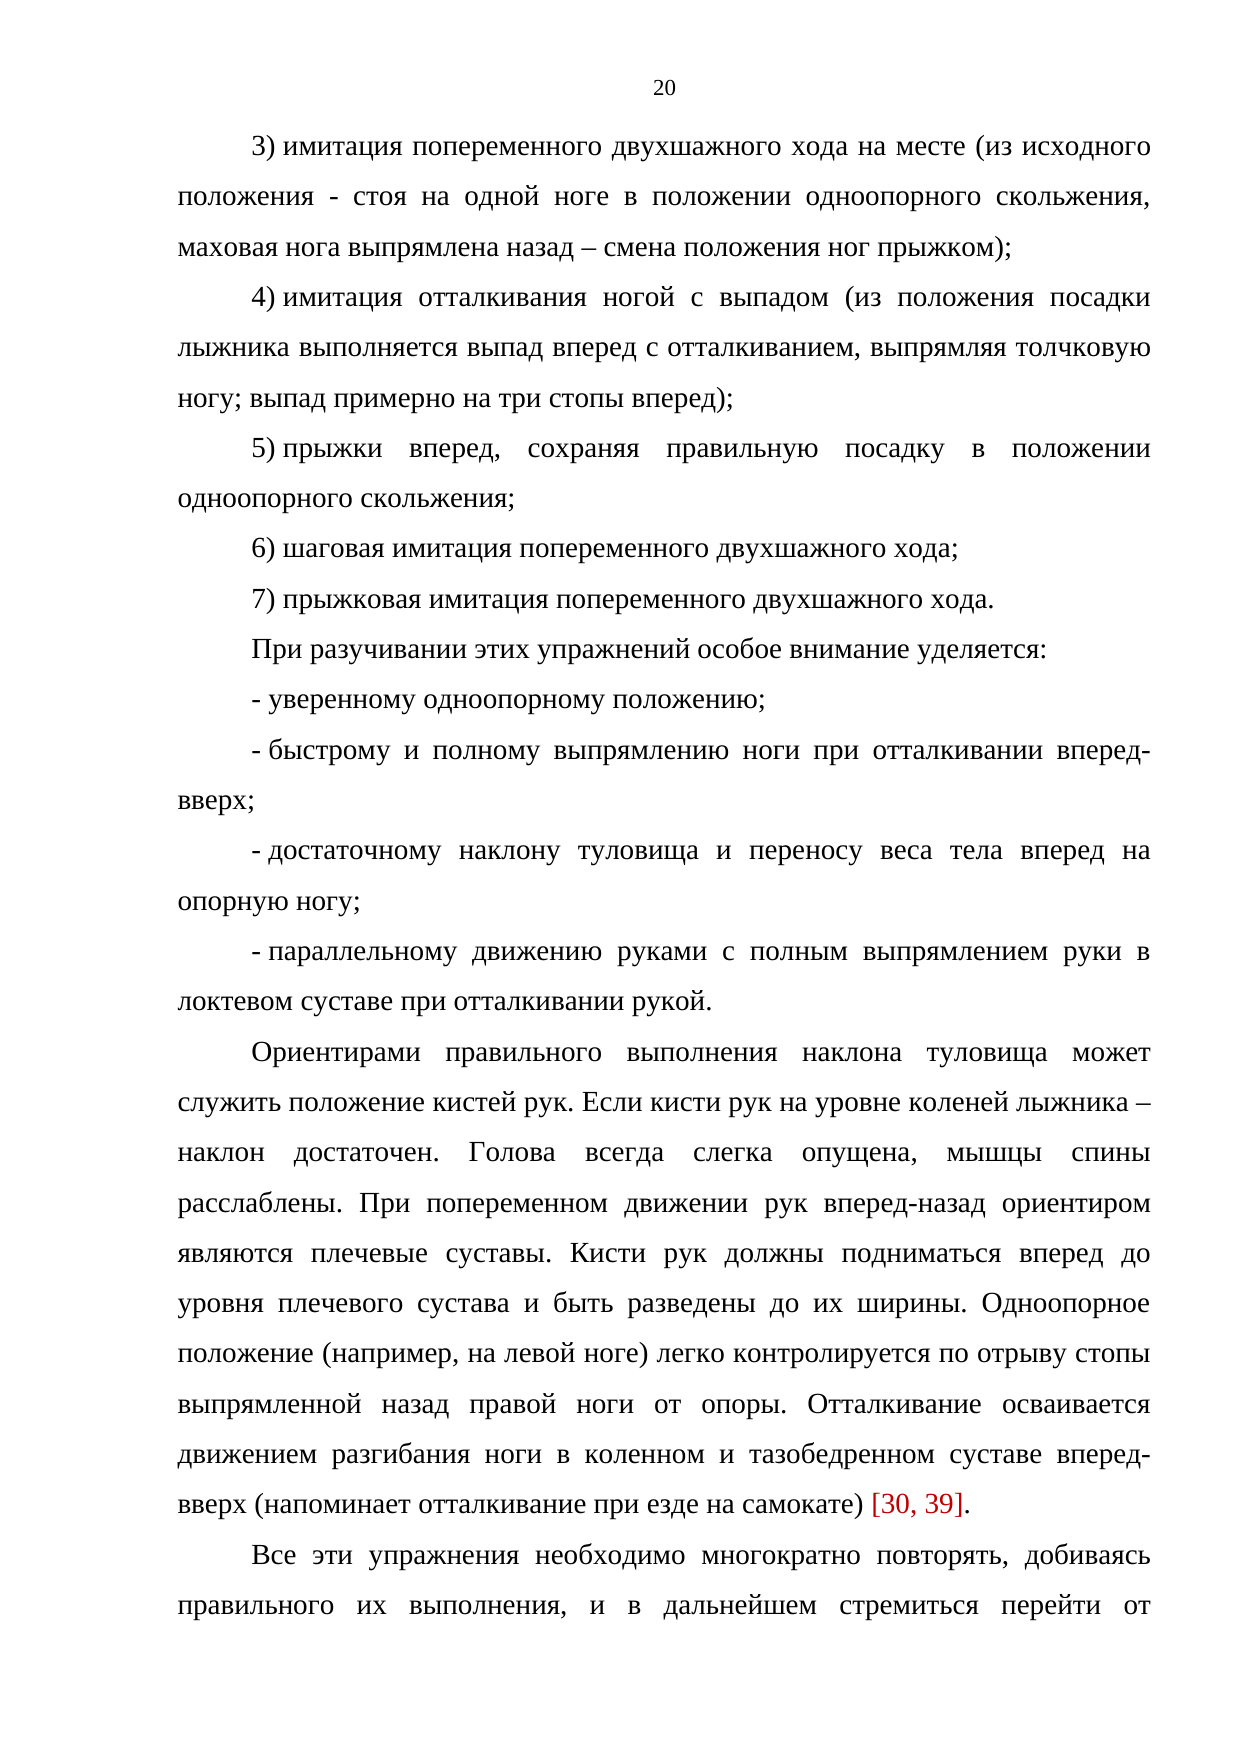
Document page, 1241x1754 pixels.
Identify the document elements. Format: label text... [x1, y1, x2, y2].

text При разучивании этих упражнений особое внимание уделяется: [177, 631, 1152, 665]
text Ориентирами правильного выполнения наклона туловища может служить положение кистей рук. Если кисти рук на уровне коленей лыжника – наклон достаточен. Голова всегда слегка опущена, мышцы спины расслаблены. При попеременном движении рук вперед-назад ориентиром являются плечевые суставы. Кисти рук должны подниматься вперед до уровня плечевого сустава и быть разведены до их ширины. Одноопорное положение (например, на левой ноге) легко контролируется по отрыву стопы выпрямленной назад правой ноги от опоры. Отталкивание осваивается движением разгибания ноги в коленном и тазобедренном суставе вперед-вверх (напоминает отталкивание при езде на самокате) [30, 39]. [177, 1034, 1152, 1520]
text 5) прыжки вперед, сохраняя правильную посадку в положении одноопорного скольжения; [177, 430, 1152, 514]
text 4) имитация отталкивания ногой с выпадом (из положения посадки лыжника выполняется выпад вперед с отталкиванием, выпрямляя толчковую ногу; выпад примерно на три стопы вперед); [177, 279, 1152, 413]
text 6) шаговая имитация попеременного двухшажного хода; [177, 531, 1152, 564]
text 3) имитация попеременного двухшажного хода на месте (из исходного положения - стоя на одной ноге в положении одноопорного скольжения, маховая нога выпрямлена назад – смена положения ног прыжком); [177, 128, 1152, 262]
text 7) прыжковая имитация попеременного двухшажного хода. [177, 581, 1152, 614]
text - быстрому и полному выпрямлению ноги при отталкивании вперед-вверх; [177, 732, 1152, 816]
text - параллельному движению руками с полным выпрямлением руки в локтевом суставе при отталкивании рукой. [177, 933, 1152, 1017]
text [177, 1537, 1152, 1621]
text - достаточному наклону туловища и переносу веса тела вперед на опорную ногу; [177, 832, 1152, 916]
text - уверенному одноопорному положению; [177, 682, 1152, 715]
